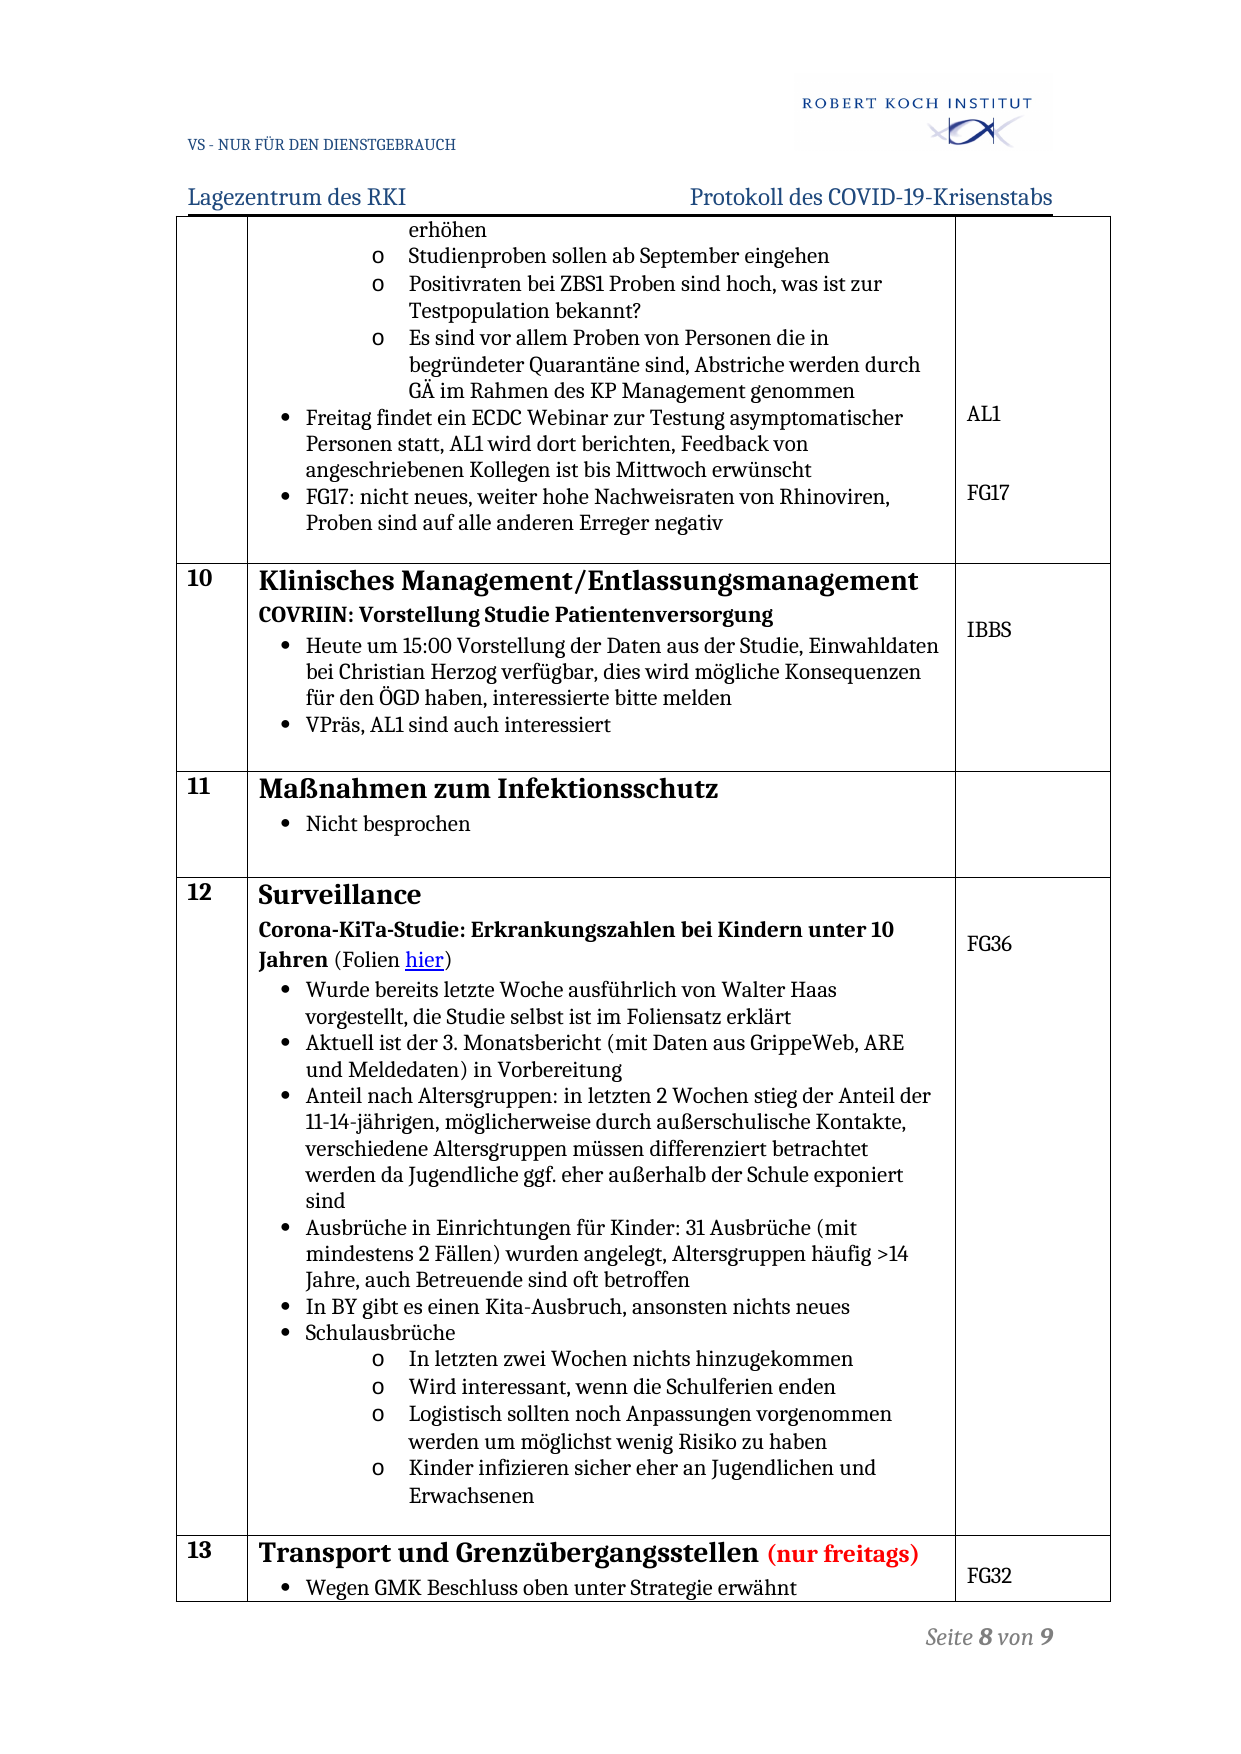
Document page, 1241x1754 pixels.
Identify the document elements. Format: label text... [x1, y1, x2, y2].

table_cell ZBS1 AL1 FG17 [956, 217, 1110, 563]
table_cell Transport und Grenzübergangsstellen (nur freitags) Wegen GMK Beschluss oben unter Strategie erwähnt [248, 1536, 955, 1601]
picture [794, 73, 1053, 151]
table_cell IBBS [956, 564, 1110, 771]
table_cell 10 [177, 564, 247, 771]
table_cell FG36 [956, 878, 1110, 1535]
table_cell [956, 772, 1110, 877]
table_cell Klinisches Management/Entlassungsmanagement COVRIIN: Vorstellung Studie Patientenversorgung Heute um 15:00 Vorstellung der Daten aus der Studie, Einwahldaten bei Christian Herzog verfügbar, dies wird mögliche Konsequenzen für den ÖGD haben, interessierte bitte melden VPräs, AL1 sind auch interessiert [248, 564, 955, 771]
table_cell 13 [177, 1536, 247, 1601]
table_cell 9 [177, 217, 247, 563]
table_cell 12 [177, 878, 247, 1535]
table_cell Surveillance Corona-KiTa-Studie: Erkrankungszahlen bei Kindern unter 10 Jahren (Folien hier) Wurde bereits letzte Woche ausführlich von Walter Haas vorgestellt, die Studie selbst ist im Foliensatz erklärt Aktuell ist der 3. Monatsbericht (mit Daten aus GrippeWeb, ARE und Meldedaten) in Vorbereitung Anteil nach Altersgruppen: in letzten 2 Wochen stieg der Anteil der 11-14-jährigen, möglicherweise durch außerschulische Kontakte, verschiedene Altersgruppen müssen differenziert betrachtet werden da Jugendliche ggf. eher außerhalb der Schule exponiert sind Ausbrüche in Einrichtungen für Kinder: 31 Ausbrüche (mit mindestens 2 Fällen) wurden angelegt, Altersgruppen häufig >14 Jahre, auch Betreuende sind oft betroffen In BY gibt es einen Kita-Ausbruch, ansonsten nichts neues Schulausbrüche In letzten zwei Wochen nichts hinzugekommen Wird interessant, wenn die Schulferien enden Logistisch sollten noch Anpassungen vorgenommen werden um möglichst wenig Risiko zu haben Kinder infizieren sicher eher an Jugendlichen und Erwachsenen [248, 878, 955, 1535]
table_cell Maßnahmen zum Infektionsschutz Nicht besprochen [248, 772, 955, 877]
table_cell 11 [177, 772, 247, 877]
table_cell FG32 [956, 1536, 1110, 1601]
